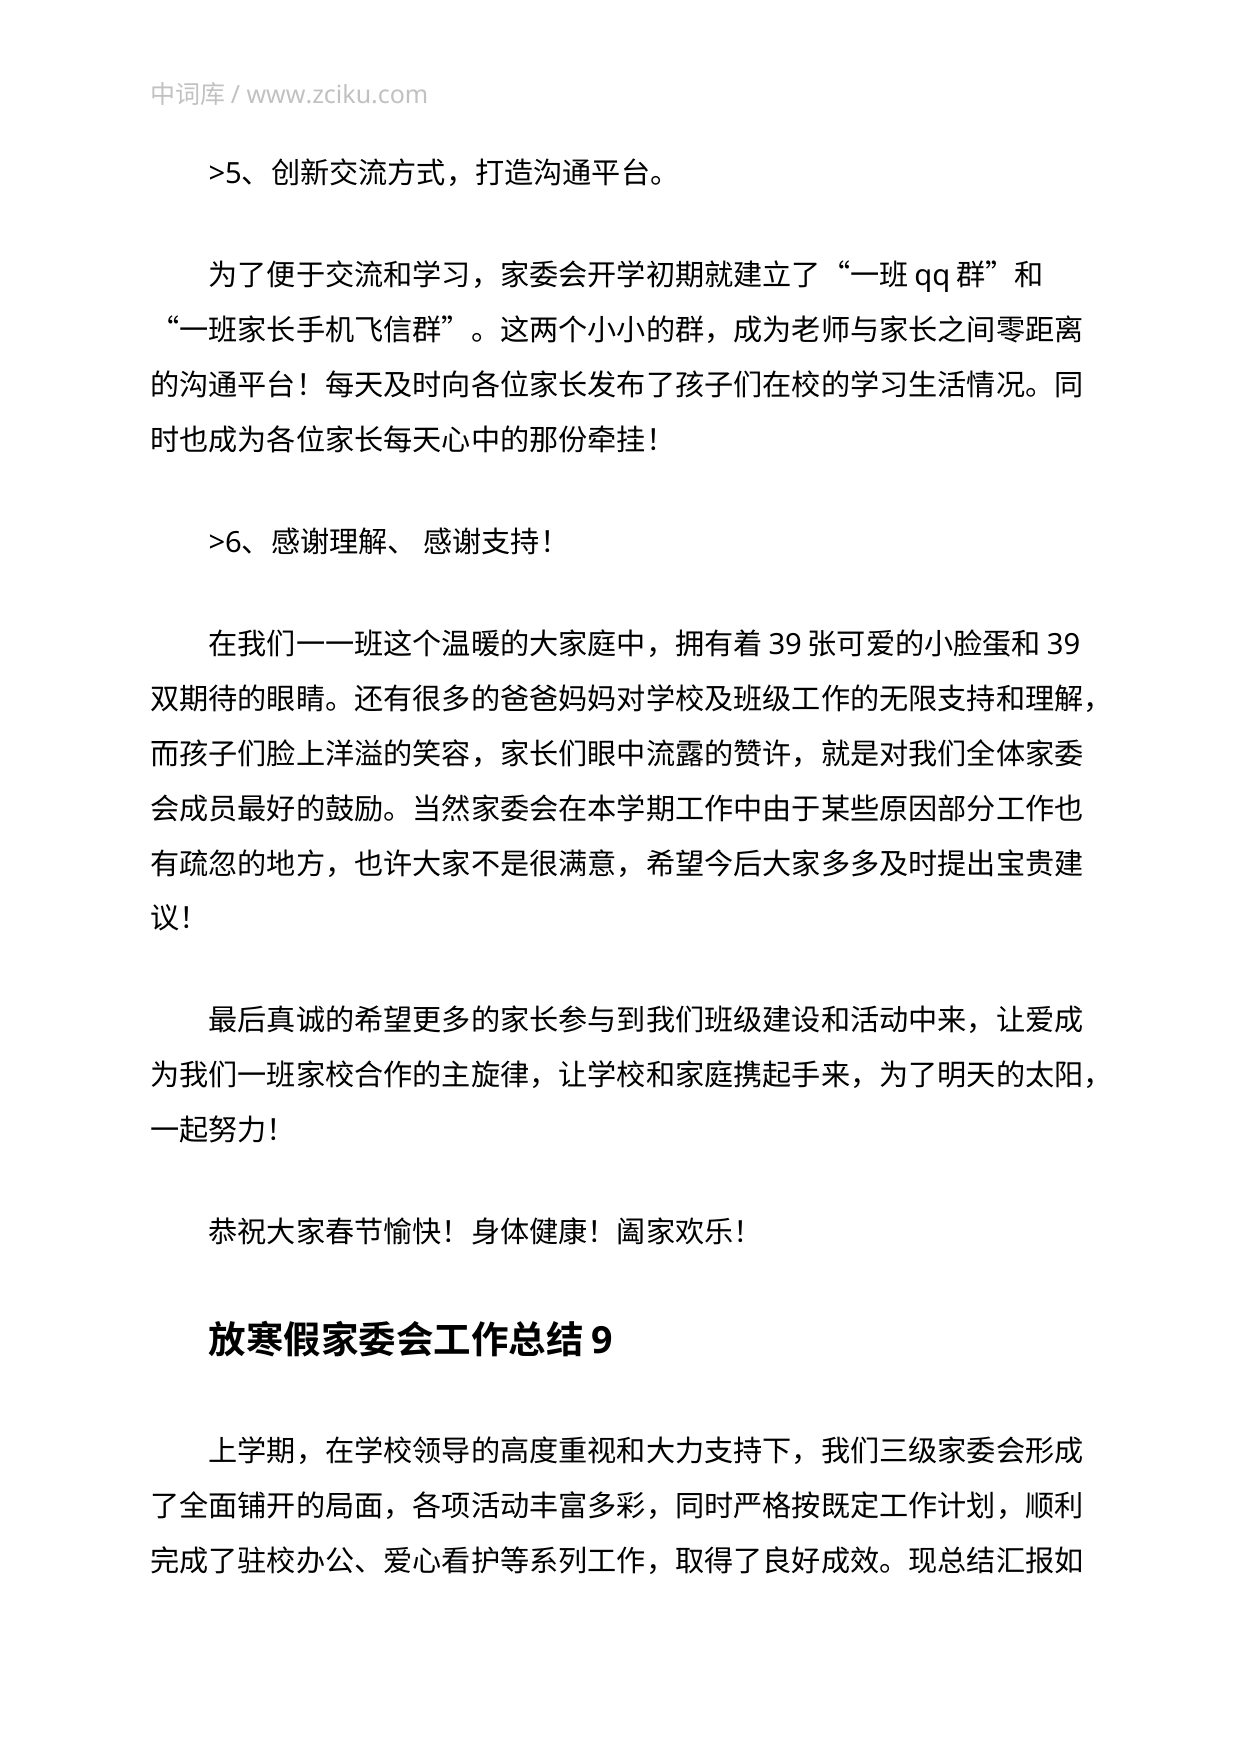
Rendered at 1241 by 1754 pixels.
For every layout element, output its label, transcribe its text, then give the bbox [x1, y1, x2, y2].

text >5、创新交流方式，打造沟通平台。 [150, 150, 1090, 192]
text 在我们一一班这个温暖的大家庭中，拥有着39张可爱的小脸蛋和39双期待的眼睛。还有很多的爸爸妈妈对学校及班级工作的无限支持和理解，而孩子们脸上洋溢的笑容，家长们眼中流露的赞许，就是对我们全体家委会成员最好的鼓励。当然家委会在本学期工作中由于某些原因部分工作也有疏忽的地方，也许大家不是很满意，希望今后大家多多及时提出宝贵建议！ [150, 621, 1090, 937]
text 恭祝大家春节愉快！身体健康！阖家欢乐！ [150, 1208, 1090, 1251]
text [150, 1428, 1090, 1580]
text 为了便于交流和学习，家委会开学初期就建立了“一班qq群”和“一班家长手机飞信群”。这两个小小的群，成为老师与家长之间零距离的沟通平台！每天及时向各位家长发布了孩子们在校的学习生活情况。同时也成为各位家长每天心中的那份牵挂！ [150, 252, 1090, 459]
text 放寒假家委会工作总结9 [150, 1310, 1090, 1365]
text 最后真诚的希望更多的家长参与到我们班级建设和活动中来，让爱成为我们一班家校合作的主旋律，让学校和家庭携起手来，为了明天的太阳，一起努力！ [150, 997, 1090, 1149]
text >6、感谢理解、 感谢支持！ [150, 518, 1090, 561]
